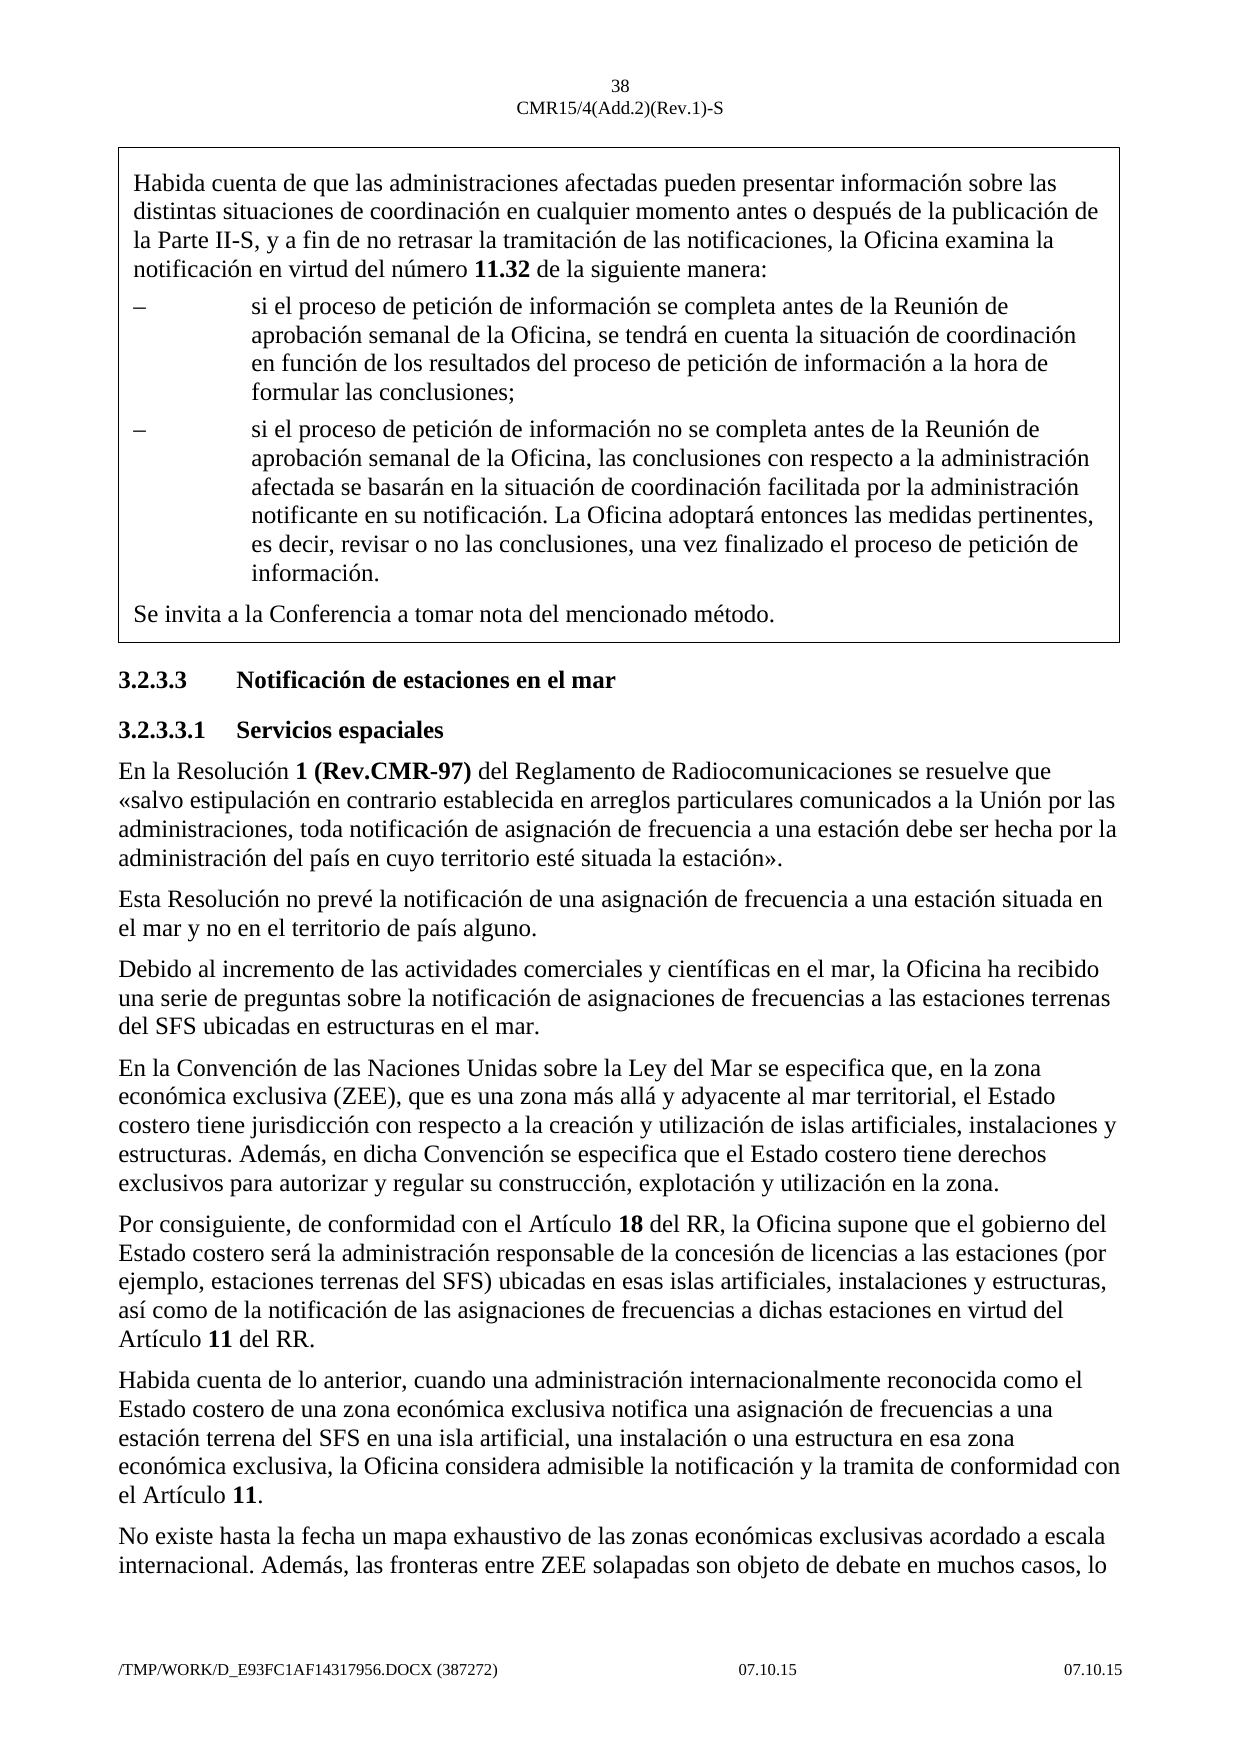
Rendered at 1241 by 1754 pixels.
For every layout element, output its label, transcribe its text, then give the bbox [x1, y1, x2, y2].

text En la Convención de las Naciones Unidas sobre la Ley del Mar se especifica que, en la zona económica exclusiva (ZEE), que es una zona más allá y adyacente al mar territorial, el Estado costero tiene jurisdicción con respecto a la creación y utilización de islas artificiales, instalaciones y estructuras. Además, en dicha Convención se especifica que el Estado costero tiene derechos exclusivos para autorizar y regular su construcción, explotación y utilización en la zona. [118, 1053, 1122, 1196]
text Debido al incremento de las actividades comerciales y científicas en el mar, la Oficina ha recibido una serie de preguntas sobre la notificación de asignaciones de frecuencias a las estaciones terrenas del SFS ubicadas en estructuras en el mar. [118, 954, 1122, 1040]
text Por consiguiente, de conformidad con el Artículo 18 del RR, la Oficina supone que el gobierno del Estado costero será la administración responsable de la concesión de licencias a las estaciones (por ejemplo, estaciones terrenas del SFS) ubicadas en esas islas artificiales, instalaciones y estructuras, así como de la notificación de las asignaciones de frecuencias a dichas estaciones en virtud del Artículo 11 del RR. [118, 1209, 1122, 1353]
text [118, 1521, 1122, 1579]
text En la Resolución 1 (Rev.CMR-97) del Reglamento de Radiocomunicaciones se resuelve que «salvo estipulación en contrario establecida en arreglos particulares comunicados a la Unión por las administraciones, toda notificación de asignación de frecuencia a una estación debe ser hecha por la administración del país en cuyo territorio esté situada la estación». [118, 756, 1122, 871]
subtitle 3.2.3.3.1 Servicios espaciales [118, 715, 1122, 744]
subtitle 3.2.3.3 Notificación de estaciones en el mar [118, 666, 1122, 694]
text Esta Resolución no prevé la notificación de una asignación de frecuencia a una estación situada en el mar y no en el territorio de país alguno. [118, 884, 1122, 941]
text Habida cuenta de lo anterior, cuando una administración internacionalmente reconocida como el Estado costero de una zona económica exclusiva notifica una asignación de frecuencias a una estación terrena del SFS en una isla artificial, una instalación o una estructura en esa zona económica exclusiva, la Oficina considera admisible la notificación y la tramita de conformidad con el Artículo 11. [118, 1365, 1122, 1509]
